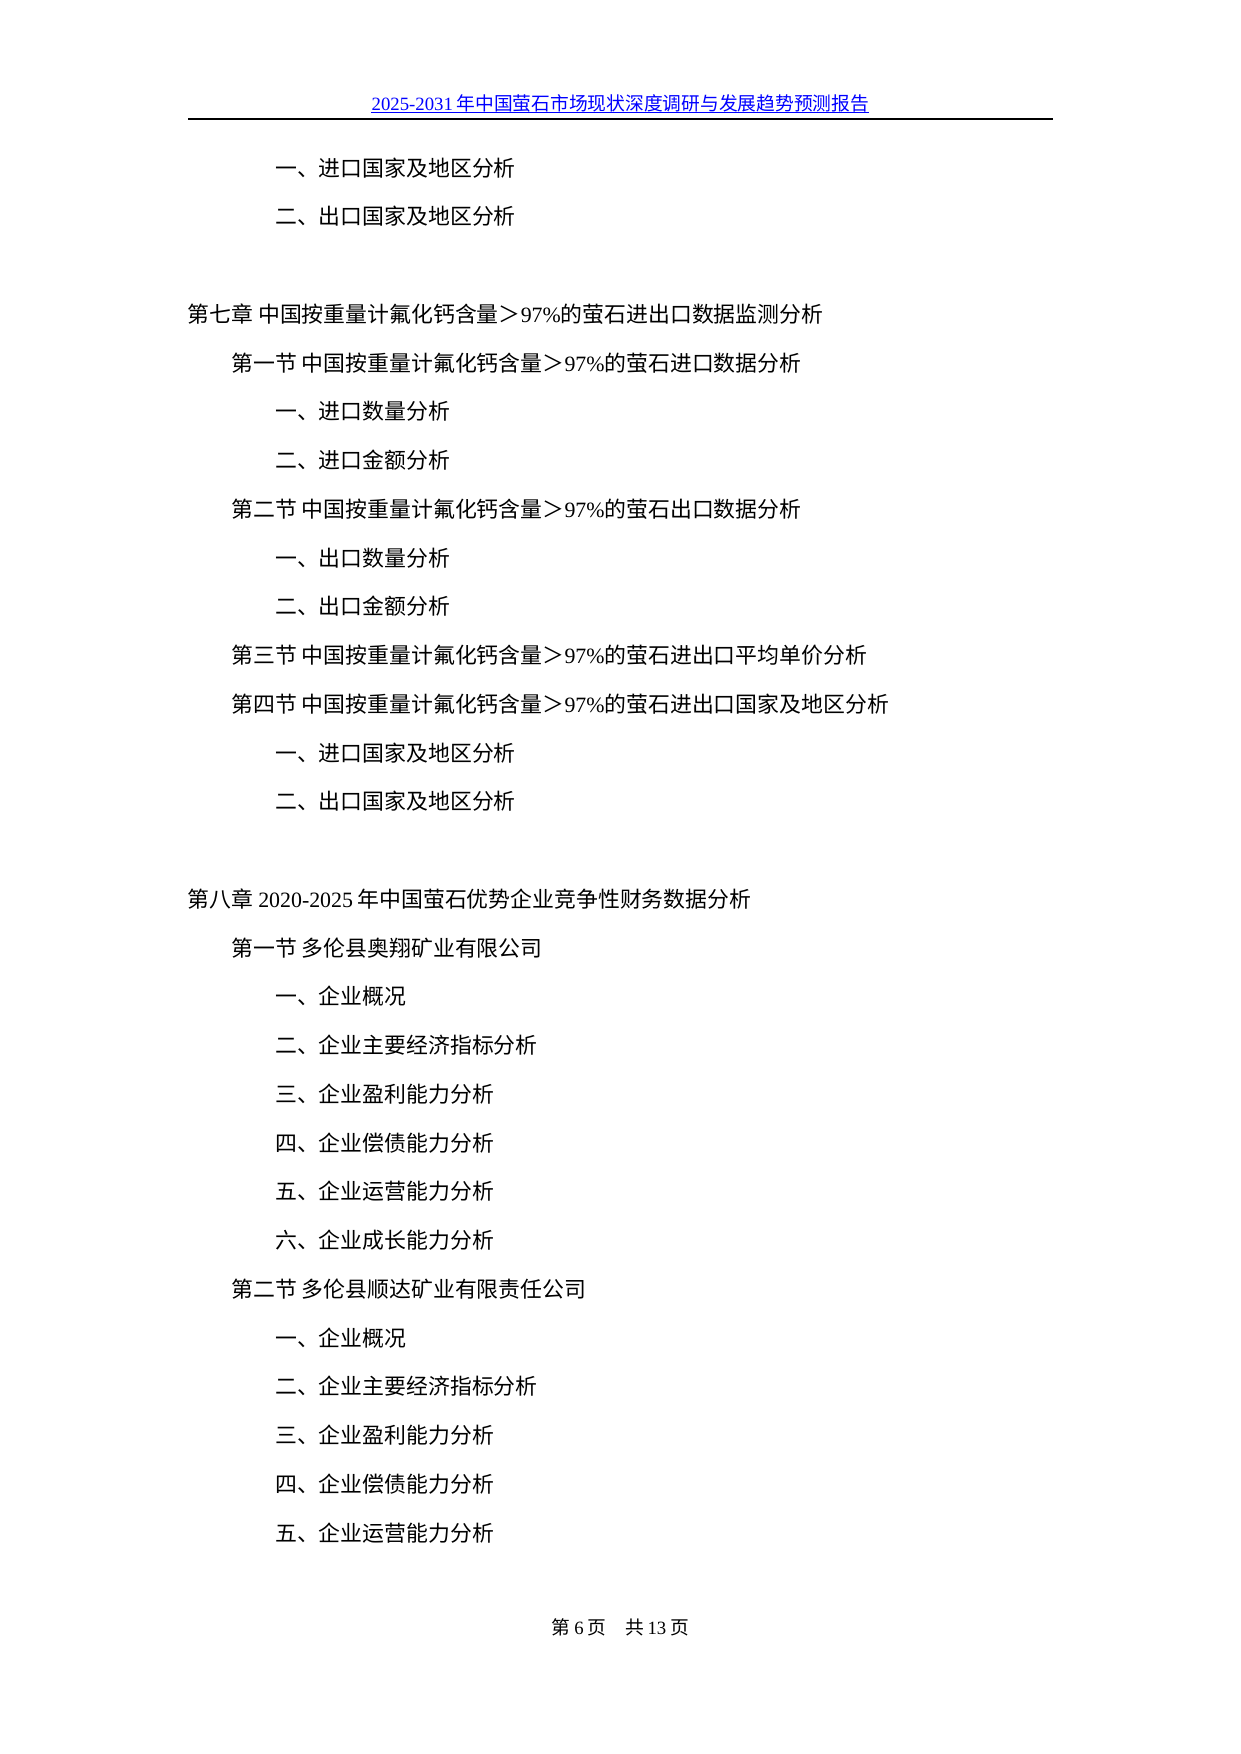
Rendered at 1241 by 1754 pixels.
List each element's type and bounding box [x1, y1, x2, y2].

text [187, 150, 1053, 1548]
